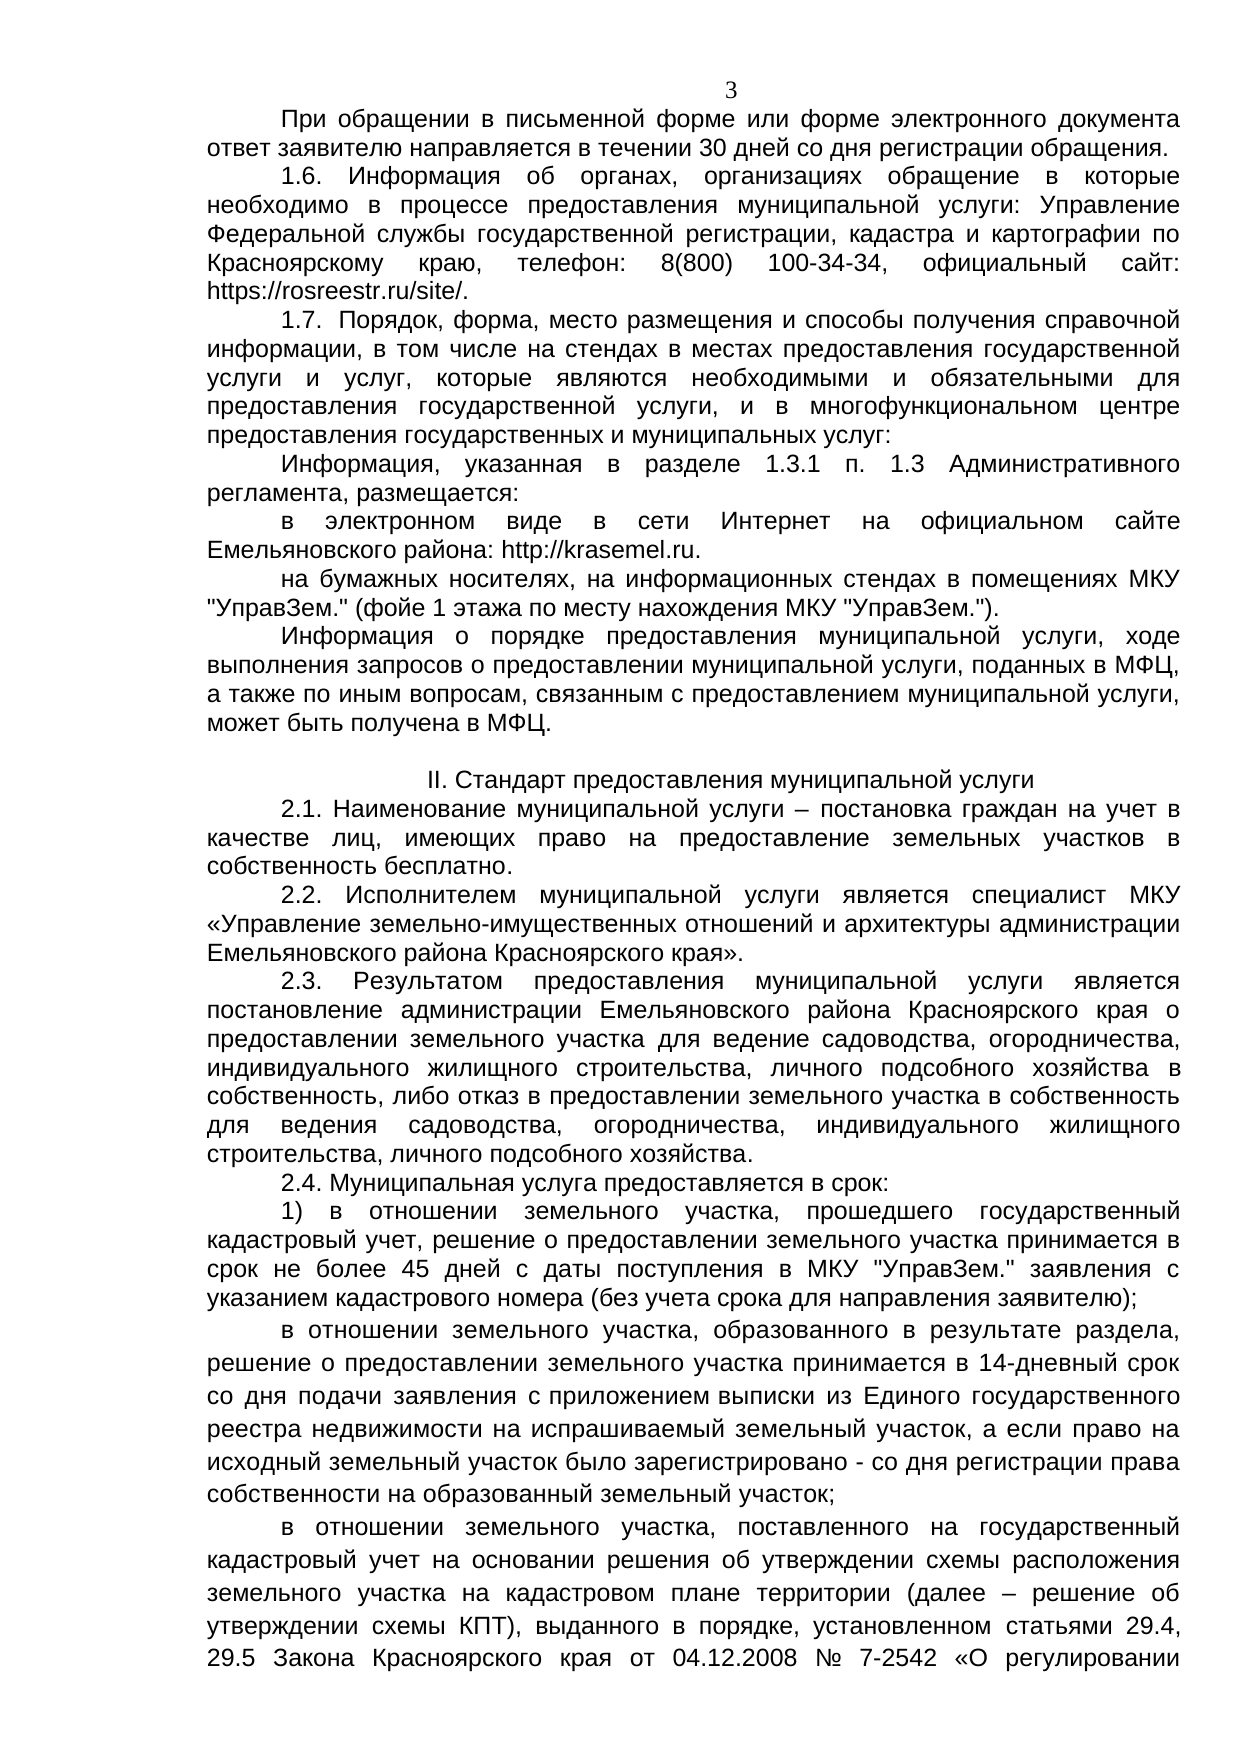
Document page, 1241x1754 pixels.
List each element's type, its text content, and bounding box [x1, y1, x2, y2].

text в электронном виде в сети Интернет на официальном сайте Емельяновского района: http://krasemel.ru. [207, 506, 1181, 564]
text 2.1. Наименование муниципальной услуги – постановка граждан на учет в качестве лиц, имеющих право на предоставление земельных участков в собственность бесплатно. [207, 794, 1181, 880]
text 1) в отношении земельного участка, прошедшего государственный кадастровый учет, решение о предоставлении земельного участка принимается в срок не более 45 дней с даты поступления в МКУ "УправЗем." заявления с указанием кадастрового номера (без учета срока для направления заявителю); [207, 1196, 1181, 1311]
text в отношении земельного участка, образованного в результате раздела, решение о предоставлении земельного участка принимается в 14-дневный срок со дня подачи заявления с приложением выписки из Единого государственного реестра недвижимости на испрашиваемый земельный участок, а если право на исходный земельный участок было зарегистрировано - со дня регистрации права собственности на образованный земельный участок; [207, 1311, 1181, 1508]
text Информация, указанная в разделе 1.3.1 п. 1.3 Административного регламента, размещается: [207, 449, 1181, 506]
text 1.6. Информация об органах, организациях обращение в которые необходимо в процессе предоставления муниципальной услуги: Управление Федеральной службы государственной регистрации, кадастра и картографии по Красноярскому краю, телефон: 8(800) 100-34-34, официальный сайт: https://rosreestr.ru/site/. [207, 161, 1181, 305]
text 2.4. Муниципальная услуга предоставляется в срок: [207, 1167, 1181, 1196]
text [207, 1508, 1181, 1672]
text Информация о порядке предоставления муниципальной услуги, ходе выполнения запросов о предоставлении муниципальной услуги, поданных в МФЦ, а также по иным вопросам, связанным с предоставлением муниципальной услуги, может быть получена в МФЦ. [207, 621, 1181, 736]
text При обращении в письменной форме или форме электронного документа ответ заявителю направляется в течении 30 дней со дня регистрации обращения. [207, 104, 1181, 161]
text 2.3. Результатом предоставления муниципальной услуги является постановление администрации Емельяновского района Красноярского края о предоставлении земельного участка для ведение садоводства, огородничества, индивидуального жилищного строительства, личного подсобного хозяйства в собственность, либо отказ в предоставлении земельного участка в собственность для ведения садоводства, огородничества, индивидуального жилищного строительства, личного подсобного хозяйства. [207, 966, 1181, 1167]
text 2.2. Исполнителем муниципальной услуги является специалист МКУ «Управление земельно-имущественных отношений и архитектуры администрации Емельяновского района Красноярского края». [207, 880, 1181, 966]
text 1.7. Порядок, форма, место размещения и способы получения справочной информации, в том числе на стендах в местах предоставления государственной услуги и услуг, которые являются необходимыми и обязательными для предоставления государственной услуги, и в многофункциональном центре предоставления государственных и муниципальных услуг: [207, 305, 1181, 449]
text на бумажных носителях, на информационных стендах в помещениях МКУ "УправЗем." (фойе 1 этажа по месту нахождения МКУ "УправЗем."). [207, 564, 1181, 621]
text II. Стандарт предоставления муниципальной услуги [207, 765, 1181, 794]
